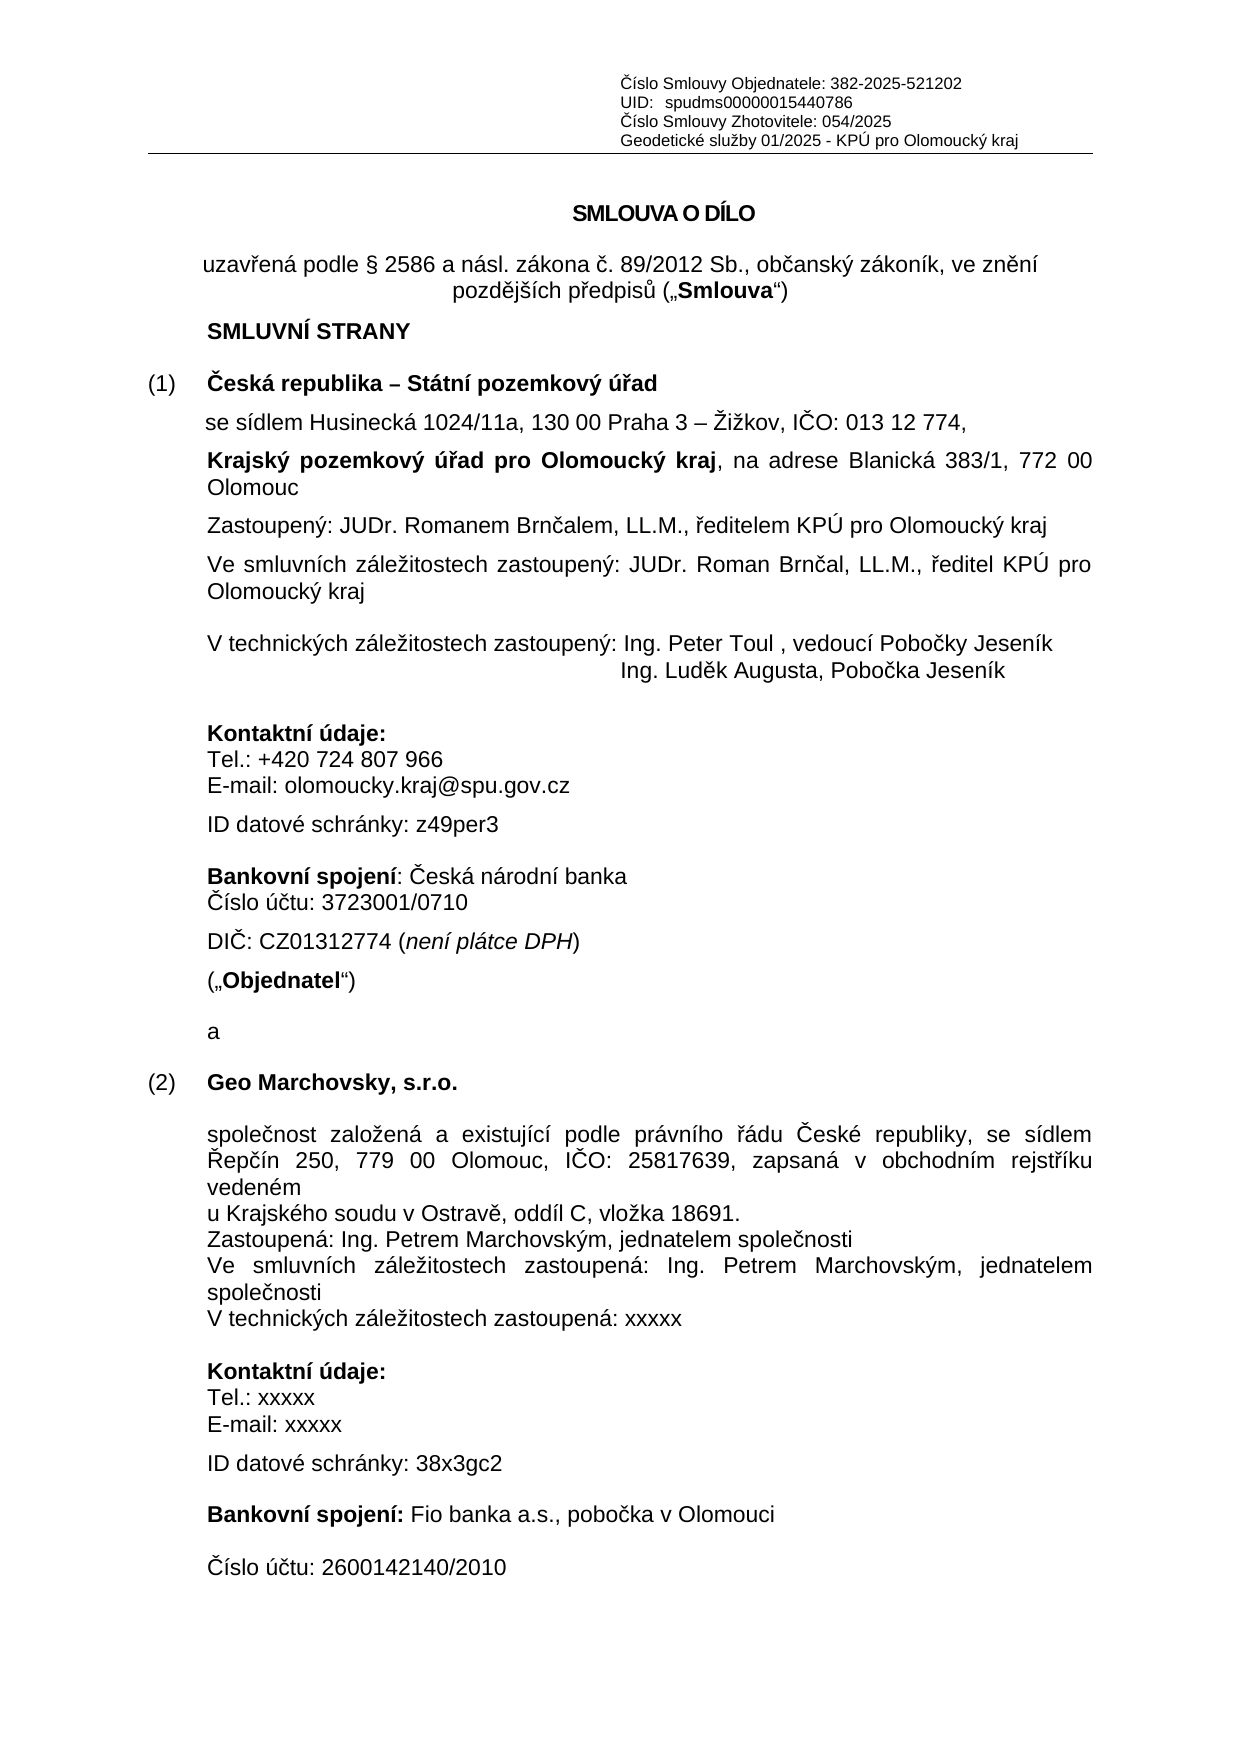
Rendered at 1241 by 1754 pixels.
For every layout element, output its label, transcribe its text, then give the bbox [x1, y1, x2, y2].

text Ing. Luděk Augusta, Pobočka Jeseník [207, 657, 1093, 683]
list uzavřená podle § 2586 a násl. zákona č. 89/2012 Sb., občanský zákoník, ve znění pozdějších předpisů („Smlouva“) [148, 251, 1093, 304]
text E-mail: xxxxx [207, 1411, 1093, 1437]
text Zastoupený: JUDr. Romanem Brnčalem, LL.M., ředitelem KPÚ pro Olomoucký kraj [207, 512, 1093, 539]
text a [207, 1018, 1093, 1044]
text Bankovní spojení: Česká národní banka [207, 863, 1093, 889]
text ID datové schránky: z49per3 [207, 811, 945, 838]
text Kontaktní údaje: [207, 1358, 1093, 1384]
text Kontaktní údaje: [207, 720, 1093, 746]
text Tel.: +420 724 807 966 [207, 746, 1093, 772]
text V technických záležitostech zastoupená: xxxxx [207, 1305, 1093, 1332]
text ID datové schránky: 38x3gc2 [207, 1449, 1093, 1476]
text Krajský pozemkový úřad pro Olomoucký kraj, na adrese Blanická 383/1, 772 00 Olomouc [207, 447, 1093, 500]
text Číslo účtu: 3723001/0710 [207, 889, 945, 915]
text Tel.: xxxxx [207, 1384, 1093, 1411]
text společnost založená a existující podle právního řádu České republiky, se sídlem Řepčín 250, 779 00 Olomouc, IČO: 25817639, zapsaná v obchodním rejstříku vedeném u Krajského soudu v Ostravě, oddíl C, vložka 18691. [207, 1121, 1093, 1226]
subtitle SMLUVNÍ STRANY [207, 318, 1093, 344]
text Číslo účtu: 2600142140/2010 [207, 1553, 1093, 1580]
list Geo Marchovsky, s.r.o. [148, 1069, 1093, 1096]
text („Objednatel“) [207, 967, 945, 993]
text se sídlem Husinecká 1024/11a, 130 00 Praha 3 – Žižkov, IČO: 013 12 774, [148, 408, 1093, 435]
text V technických záležitostech zastoupený: Ing. Peter Toul , vedoucí Pobočky Jeseník [207, 630, 1093, 657]
list Česká republika – Státní pozemkový úřad [148, 369, 1093, 396]
text Zastoupená: Ing. Petrem Marchovským, jednatelem společnosti [207, 1226, 1093, 1252]
text Ve smluvních záležitostech zastoupená: Ing. Petrem Marchovským, jednatelem společnosti [207, 1252, 1093, 1305]
text Ve smluvních záležitostech zastoupený: JUDr. Roman Brnčal, LL.M., ředitel KPÚ pro Olomoucký kraj [207, 551, 1093, 604]
text E-mail: olomoucky.kraj@spu.gov.cz [207, 772, 1093, 799]
text Bankovní spojení: Fio banka a.s., pobočka v Olomouci [207, 1501, 1093, 1527]
title SMLOUVA O DÍLO [236, 199, 1093, 226]
text DIČ: CZ01312774 (není plátce DPH) [207, 928, 945, 954]
